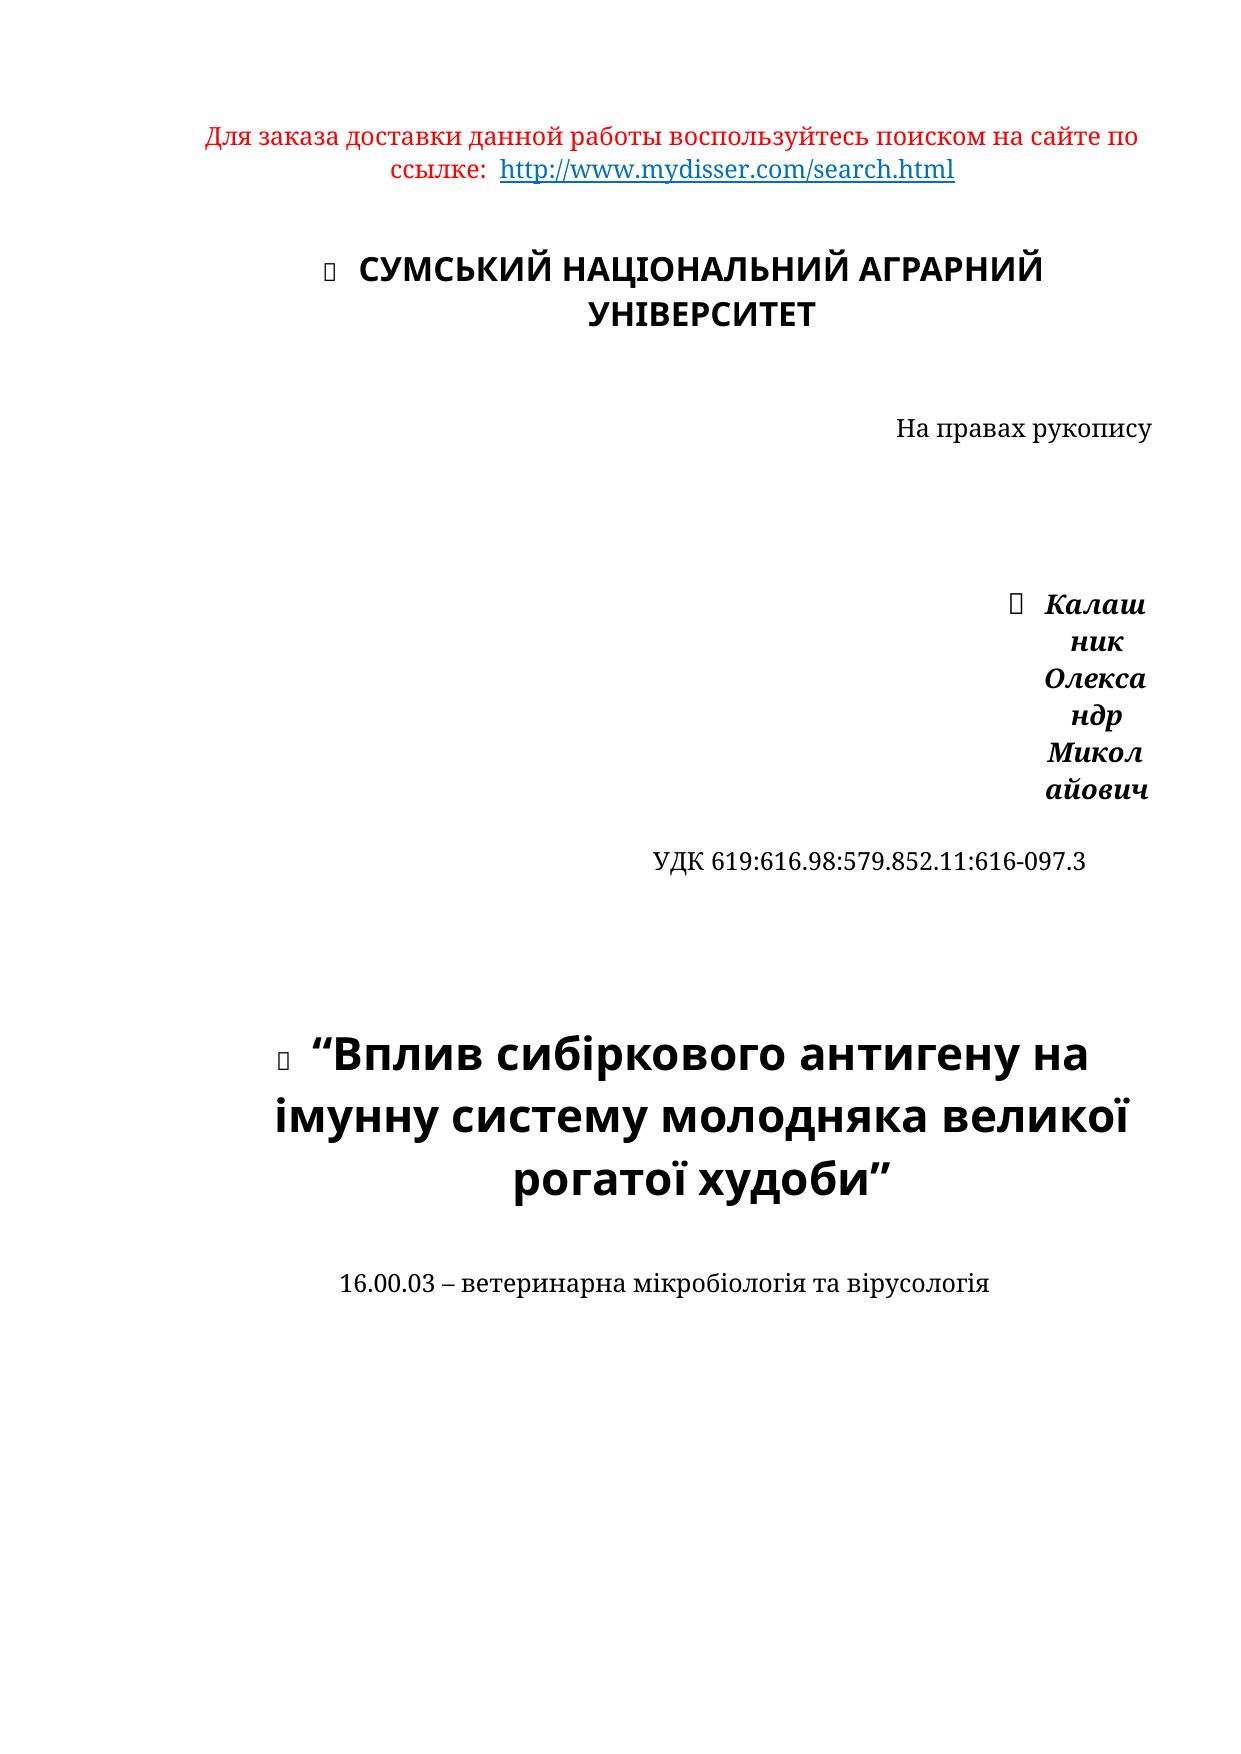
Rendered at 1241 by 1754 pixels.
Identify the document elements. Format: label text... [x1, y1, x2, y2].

text На правах рукопису [177, 411, 1152, 444]
subtitle “Вплив сибіркового антигену на імунну систему молодняка великої рогатої худоби” [215, 1021, 1152, 1208]
text УДК 619:616.98:579.852.11:616-097.3 [177, 843, 1152, 877]
text Для заказа доставки данной работы воспользуйтесь поиском на сайте по ссылке: http://www.mydisser.com/search.html [177, 118, 1167, 186]
subtitle Калашник Олександр Миколайович [1004, 583, 1152, 807]
text 16.00.03 – ветеринарна мікробіологія та вірусологія [177, 1266, 1152, 1300]
subtitle Сумський національний аграрний університет [215, 245, 1152, 336]
